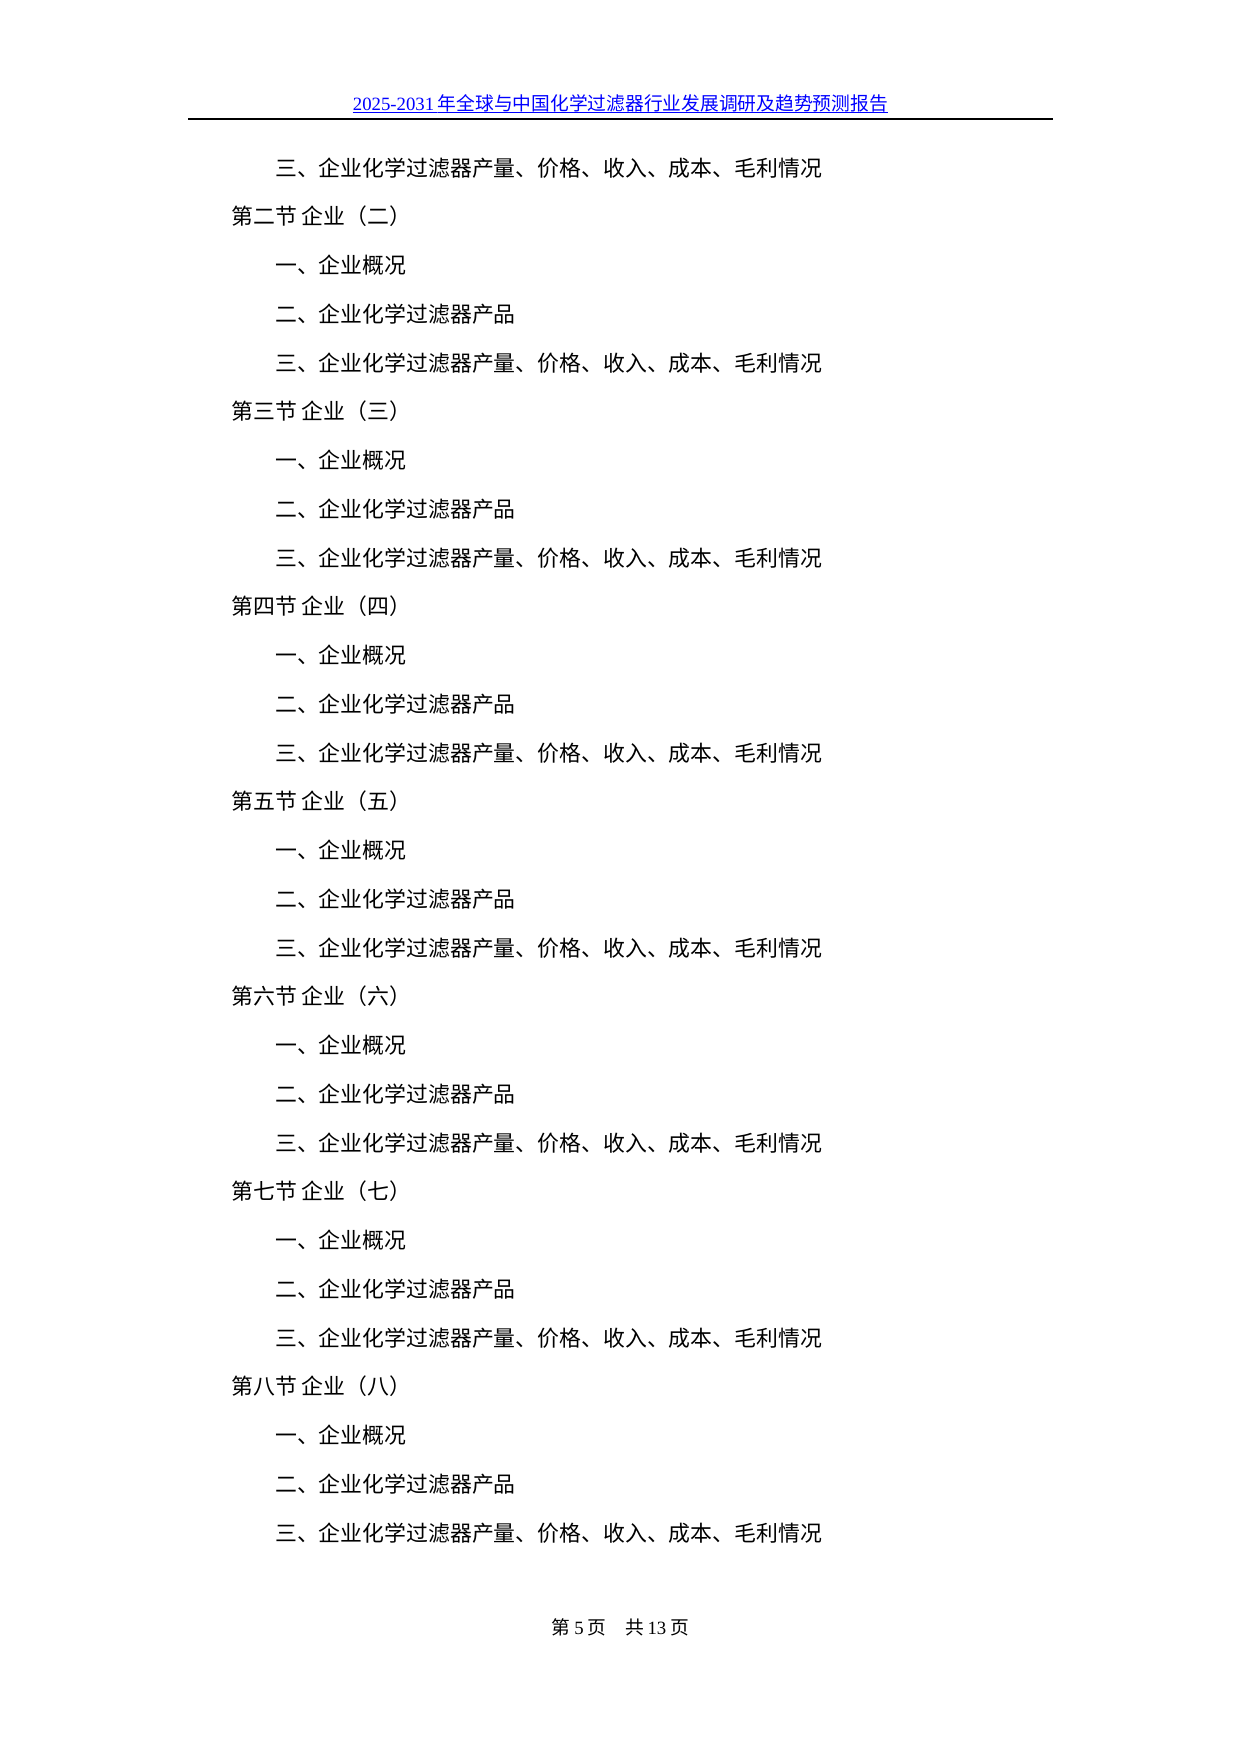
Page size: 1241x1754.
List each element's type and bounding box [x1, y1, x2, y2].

text [187, 150, 1053, 1548]
